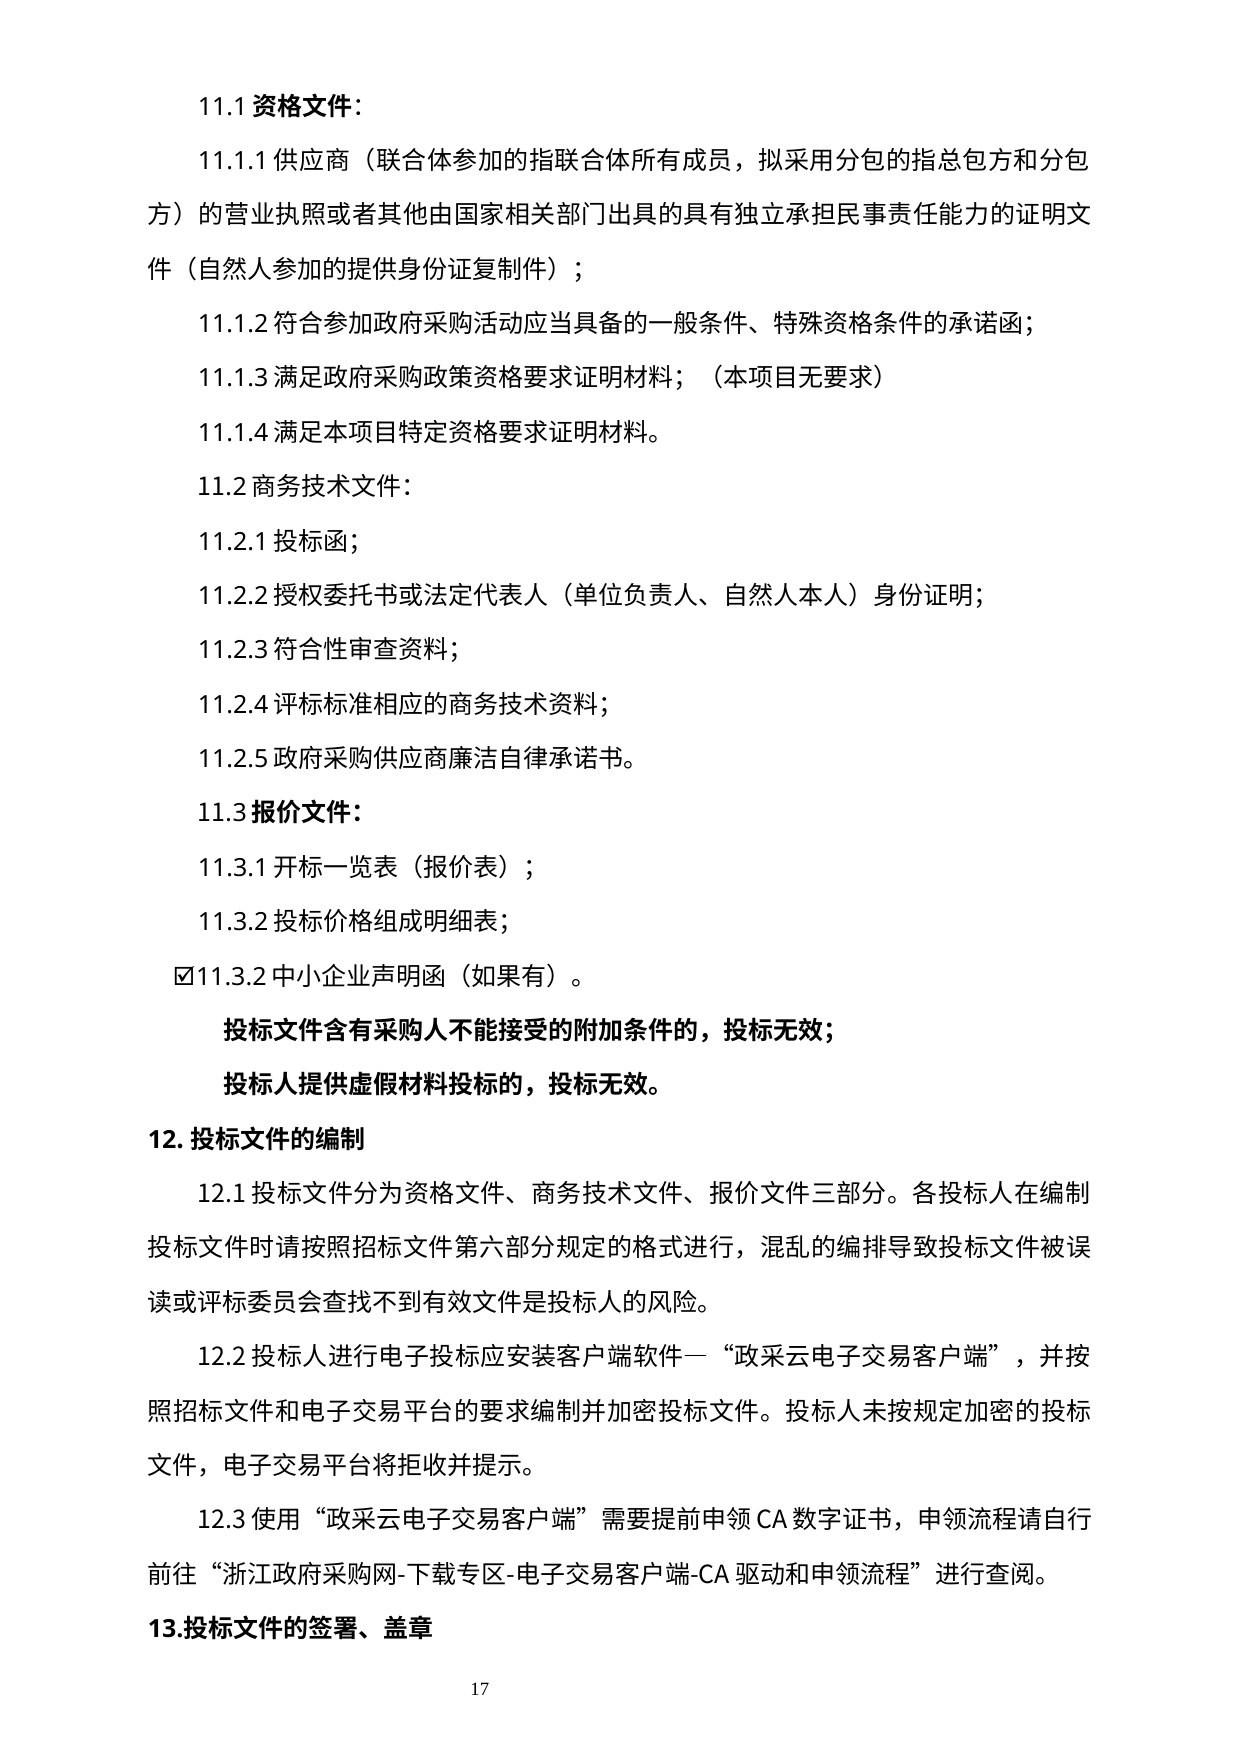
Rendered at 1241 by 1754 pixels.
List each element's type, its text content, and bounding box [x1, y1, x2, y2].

text 11.3报价文件： [148, 793, 1093, 829]
text 11.3.2投标价格组成明细表； [148, 902, 1093, 938]
text 11.1.3满足政府采购政策资格要求证明材料；（本项目无要求） [148, 358, 1093, 394]
text 11.3.1开标一览表（报价表）； [148, 847, 1093, 883]
text 11.2.2授权委托书或法定代表人（单位负责人、自然人本人）身份证明； [148, 575, 1093, 612]
text 11.3.2中小企业声明函（如果有）。 [148, 956, 1093, 992]
text 11.1.4满足本项目特定资格要求证明材料。 [148, 412, 1093, 448]
text 11.1资格文件： [148, 86, 1093, 122]
text 12.1投标文件分为资格文件、商务技术文件、报价文件三部分。各投标人在编制投标文件时请按照招标文件第六部分规定的格式进行，混乱的编排导致投标文件被误读或评标委员会查找不到有效文件是投标人的风险。 [148, 1173, 1093, 1318]
text 12. 投标文件的编制 [148, 1119, 1093, 1155]
text 11.1.2符合参加政府采购活动应当具备的一般条件、特殊资格条件的承诺函； [148, 303, 1093, 340]
text 13.投标文件的签署、盖章 [148, 1608, 1093, 1645]
text 11.2.3符合性审查资料； [148, 630, 1093, 666]
text 12.2投标人进行电子投标应安装客户端软件—“政采云电子交易客户端”，并按照招标文件和电子交易平台的要求编制并加密投标文件。投标人未按规定加密的投标文件，电子交易平台将拒收并提示。 [148, 1337, 1093, 1482]
text 11.1.1供应商（联合体参加的指联合体所有成员，拟采用分包的指总包方和分包方）的营业执照或者其他由国家相关部门出具的具有独立承担民事责任能力的证明文件（自然人参加的提供身份证复制件）； [148, 140, 1093, 285]
text 11.2商务技术文件： [148, 467, 1093, 503]
text 11.2.5政府采购供应商廉洁自律承诺书。 [148, 738, 1093, 775]
text 12.3使用“政采云电子交易客户端”需要提前申领CA数字证书，申领流程请自行前往“浙江政府采购网-下载专区-电子交易客户端-CA驱动和申领流程”进行查阅。 [148, 1500, 1093, 1590]
text 11.2.1投标函； [148, 521, 1093, 557]
text 投标文件含有采购人不能接受的附加条件的，投标无效； [148, 1010, 1093, 1047]
text 投标人提供虚假材料投标的，投标无效。 [148, 1065, 1093, 1101]
text 11.2.4评标标准相应的商务技术资料； [148, 684, 1093, 720]
